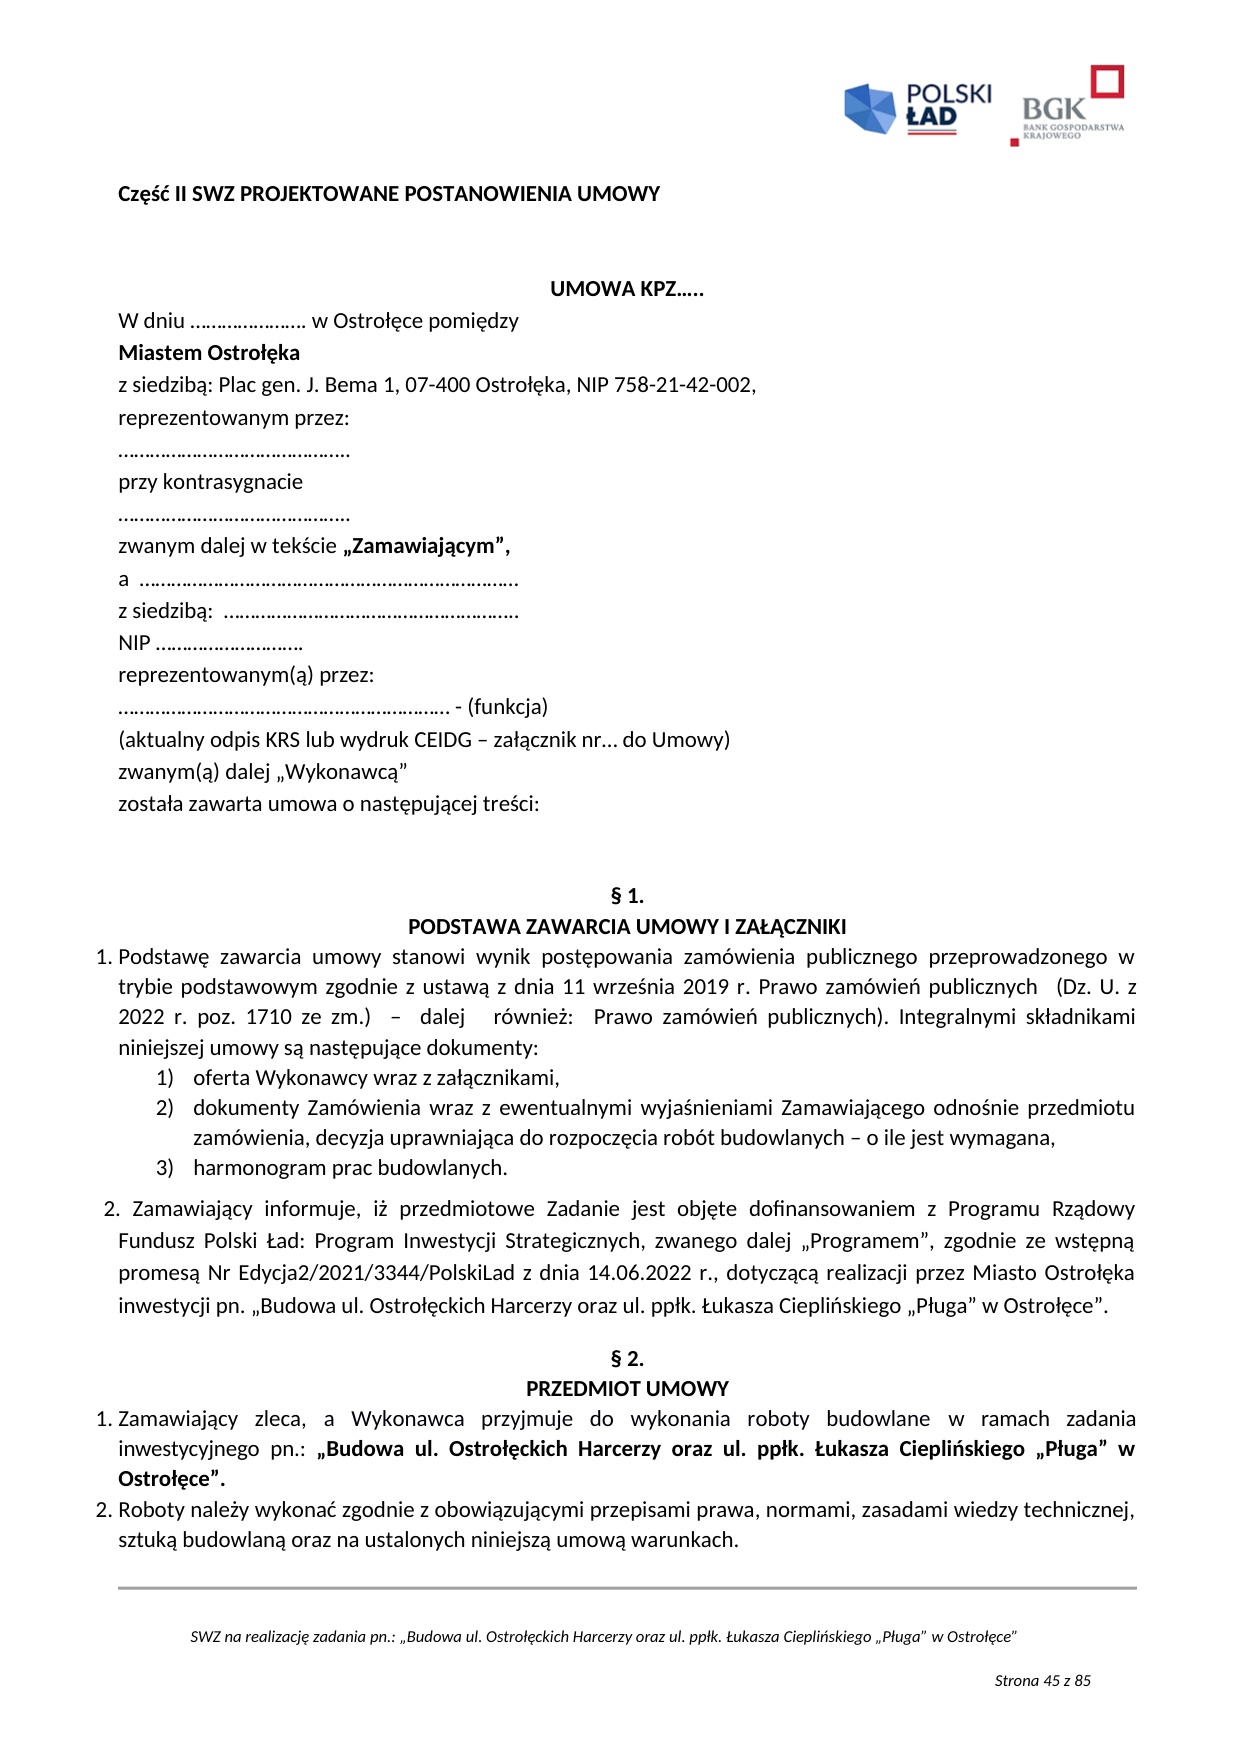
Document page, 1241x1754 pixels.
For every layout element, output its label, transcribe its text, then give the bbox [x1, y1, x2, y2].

text z siedzibą: ……………………………………………….. [118, 596, 1137, 624]
text a ……………………………………………………………… [118, 564, 1137, 592]
text (aktualny odpis KRS lub wydruk CEIDG – załącznik nr… do Umowy) [118, 725, 1137, 753]
text W dniu …………………. w Ostrołęce pomiędzy [118, 306, 1137, 334]
text …………………………………….. [118, 499, 1137, 527]
text UMOWA KPZ….. [118, 274, 1137, 302]
text § 2. [118, 1344, 1137, 1372]
list Roboty należy wykonać zgodnie z obowiązującymi przepisami prawa, normami, zasadami wiedzy technicznej, sztuką budowlaną oraz na ustalonych niniejszą umową warunkach. [95, 1495, 1137, 1553]
picture [831, 57, 1137, 155]
list Podstawę zawarcia umowy stanowi wynik postępowania zamówienia publicznego przeprowadzonego w trybie podstawowym zgodnie z ustawą z dnia 11 września 2019 r. Prawo zamówień publicznych (Dz. U. z 2022 r. poz. 1710 ze zm.) – dalej również: Prawo zamówień publicznych). Integralnymi składnikami niniejszej umowy są następujące dokumenty: [95, 942, 1137, 1061]
list Zamawiający zleca, a Wykonawca przyjmuje do wykonania roboty budowlane w ramach zadania inwestycyjnego pn.: „Budowa ul. Ostrołęckich Harcerzy oraz ul. ppłk. Łukasza Cieplińskiego „Pługa” w Ostrołęce”. [95, 1404, 1137, 1493]
text …………………………………….. [118, 435, 1137, 463]
text Część II SWZ PROJEKTOWANE POSTANOWIENIA UMOWY [118, 179, 1137, 207]
text została zawarta umowa o następującej treści: [118, 789, 1137, 817]
list dokumenty Zamówienia wraz z ewentualnymi wyjaśnieniami Zamawiającego odnośnie przedmiotu zamówienia, decyzja uprawniająca do rozpoczęcia robót budowlanych – o ile jest wymagana, [156, 1093, 1137, 1151]
text PRZEDMIOT UMOWY [118, 1374, 1137, 1402]
text przy kontrasygnacie [118, 467, 1137, 495]
text Miastem Ostrołęka [118, 338, 1137, 366]
list oferta Wykonawcy wraz z załącznikami, [156, 1063, 1137, 1091]
text PODSTAWA ZAWARCIA UMOWY I ZAŁĄCZNIKI [118, 912, 1137, 940]
text 2. Zamawiający informuje, iż przedmiotowe Zadanie jest objęte dofinansowaniem z Programu Rządowy Fundusz Polski Ład: Program Inwestycji Strategicznych, zwanego dalej „Programem”, zgodnie ze wstępną promesą Nr Edycja2/2021/3344/PolskiLad z dnia 14.06.2022 r., dotyczącą realizacji przez Miasto Ostrołęka inwestycji pn. „Budowa ul. Ostrołęckich Harcerzy oraz ul. ppłk. Łukasza Cieplińskiego „Pługa” w Ostrołęce”. [103, 1194, 1137, 1319]
text zwanym dalej w tekście „Zamawiającym”, [118, 532, 1137, 559]
text reprezentowanym(ą) przez: [118, 660, 1137, 688]
text § 1. [118, 882, 1137, 910]
text ……………………………………………………… - (funkcja) [118, 692, 1137, 721]
list harmonogram prac budowlanych. [156, 1153, 1137, 1182]
text zwanym(ą) dalej „Wykonawcą” [118, 757, 1137, 785]
text NIP ………………………. [118, 628, 1137, 656]
text z siedzibą: Plac gen. J. Bema 1, 07-400 Ostrołęka, NIP 758-21-42-002, [118, 371, 1137, 399]
text reprezentowanym przez: [118, 403, 1137, 431]
